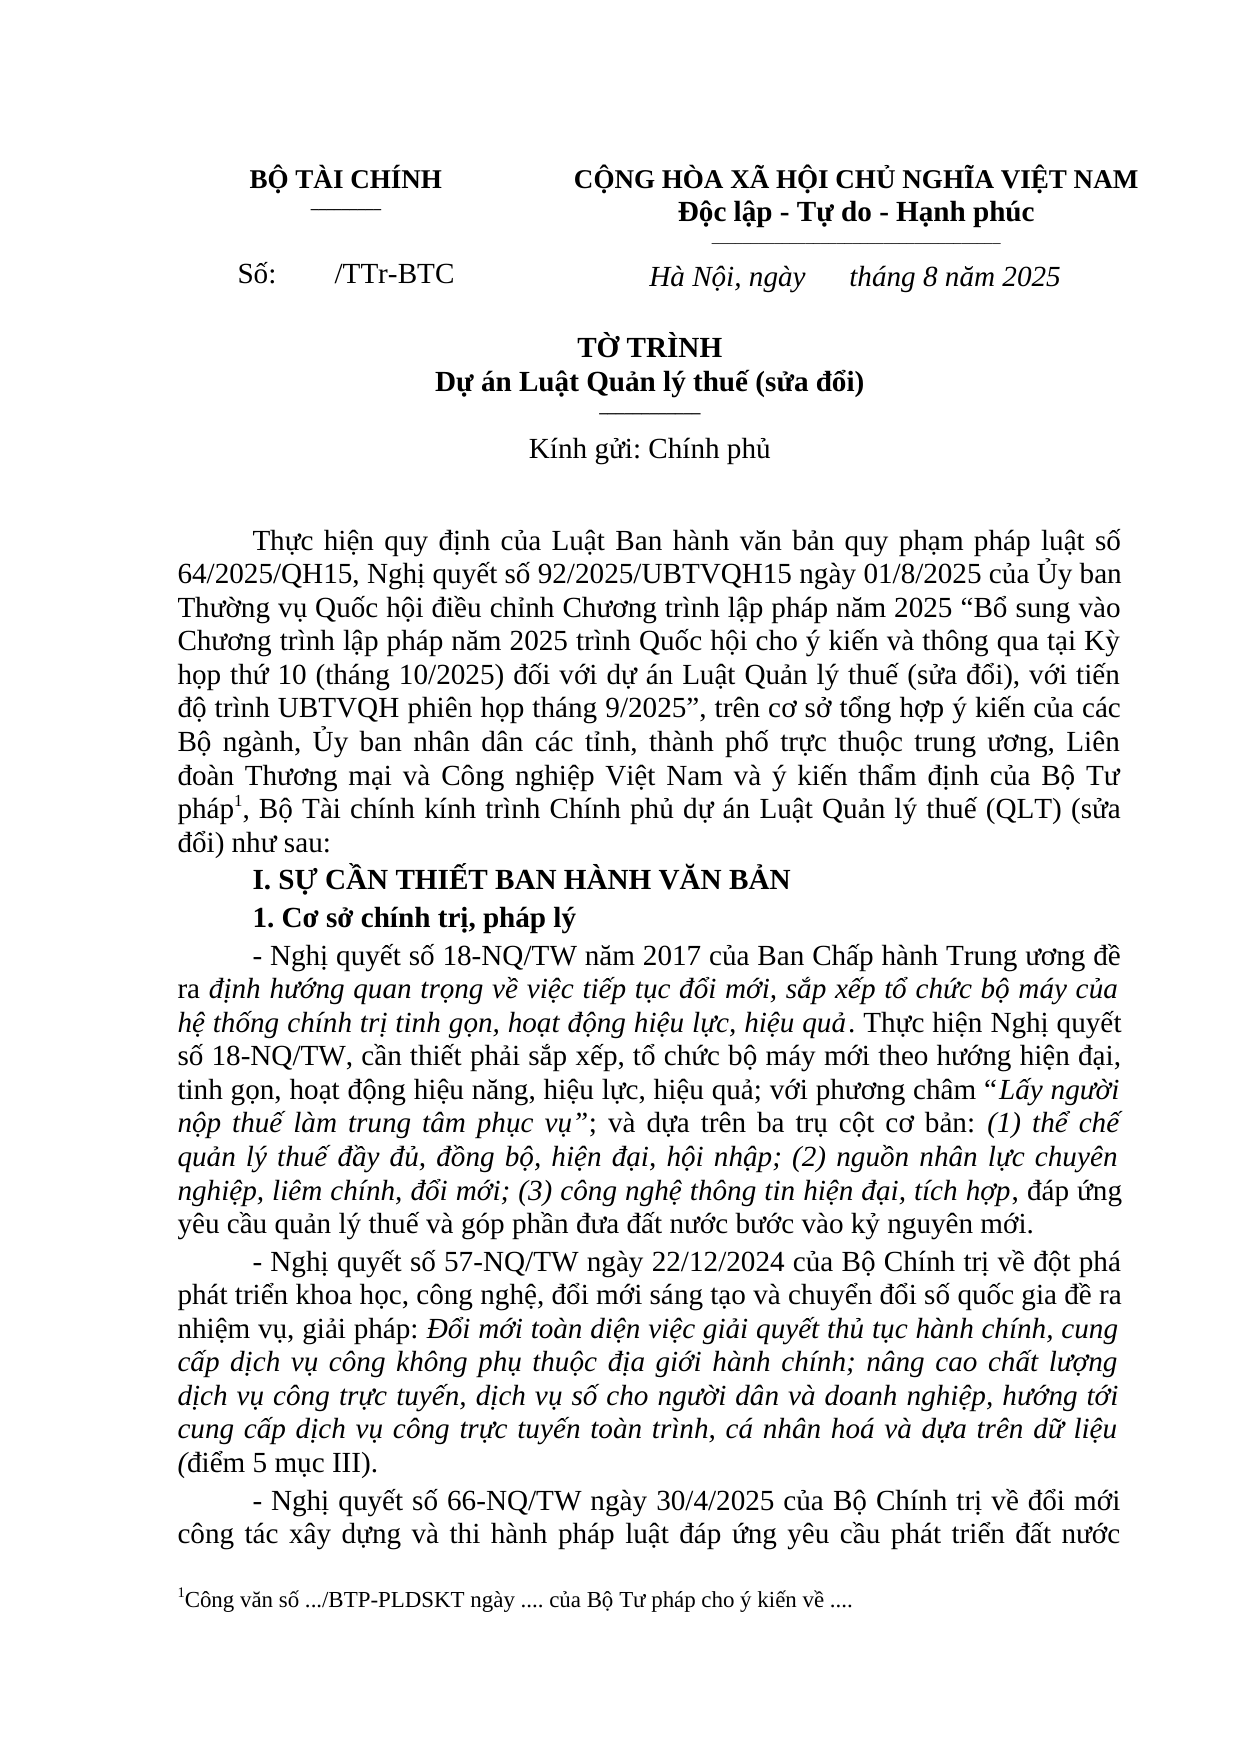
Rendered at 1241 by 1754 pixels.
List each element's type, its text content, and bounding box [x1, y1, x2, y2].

text Dự án Luật Quản lý thuế (sửa đổi) [177, 364, 1122, 397]
text Kính gửi: Chính phủ [177, 431, 1122, 464]
subtitle I. SỰ CẦN THIẾT BAN HÀNH VĂN BẢN [177, 862, 1122, 896]
subtitle 1. Cơ sở chính trị, pháp lý [177, 900, 1122, 934]
table_header CỘNG HÒA XÃ HỘI CHỦ NGHĨA VIỆT NAM Độc lập - Tự do - Hạnh phúc _____________________________________ Hà Nội, ngày tháng 8 năm 2025 [547, 163, 1165, 297]
text ____________ [177, 397, 1122, 431]
text Thực hiện quy định của Luật Ban hành văn bản quy phạm pháp luật số 64/2025/QH15, Nghị quyết số 92/2025/UBTVQH15 ngày 01/8/2025 của Ủy ban Thường vụ Quốc hội điều chỉnh Chương trình lập pháp năm 2025 “Bổ sung vào Chương trình lập pháp năm 2025 trình Quốc hội cho ý kiến và thông qua tại Kỳ họp thứ 10 (tháng 10/2025) đối với dự án Luật Quản lý thuế (sửa đổi), với tiến độ trình UBTVQH phiên họp tháng 9/2025”, trên cơ sở tổng hợp ý kiến của các Bộ ngành, Ủy ban nhân dân các tỉnh, thành phố trực thuộc trung ương, Liên đoàn Thương mại và Công nghiệp Việt Nam và ý kiến thẩm định của Bộ Tư pháp, Bộ Tài chính kính trình Chính phủ dự án Luật Quản lý thuế (QLT) (sửa đổi) như sau: [177, 523, 1122, 858]
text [177, 1483, 1122, 1550]
text TỜ TRÌNH [177, 330, 1122, 364]
text - Nghị quyết số 18-NQ/TW năm 2017 của Ban Chấp hành Trung ương đề ra định hướng quan trọng về việc tiếp tục đổi mới, sắp xếp tổ chức bộ máy của hệ thống chính trị tinh gọn, hoạt động hiệu lực, hiệu quả. Thực hiện Nghị quyết số 18-NQ/TW, cần thiết phải sắp xếp, tổ chức bộ máy mới theo hướng hiện đại, tinh gọn, hoạt động hiệu năng, hiệu lực, hiệu quả; với phương châm “Lấy người nộp thuế làm trung tâm phục vụ”; và dựa trên ba trụ cột cơ bản: (1) thể chế quản lý thuế đầy đủ, đồng bộ, hiện đại, hội nhập; (2) nguồn nhân lực chuyên nghiệp, liêm chính, đổi mới; (3) công nghệ thông tin hiện đại, tích hợp, đáp ứng yêu cầu quản lý thuế và góp phần đưa đất nước bước vào kỷ nguyên mới. [177, 938, 1122, 1240]
table_header BỘ TÀI CHÍNH _________ Số: /TTr-BTC [144, 163, 547, 297]
text - Nghị quyết số 57-NQ/TW ngày 22/12/2024 của Bộ Chính trị về đột phá phát triển khoa học, công nghệ, đổi mới sáng tạo và chuyển đổi số quốc gia đề ra nhiệm vụ, giải pháp: Đổi mới toàn diện việc giải quyết thủ tục hành chính, cung cấp dịch vụ công không phụ thuộc địa giới hành chính; nâng cao chất lượng dịch vụ công trực tuyến, dịch vụ số cho người dân và doanh nghiệp, hướng tới cung cấp dịch vụ công trực tuyến toàn trình, cá nhân hoá và dựa trên dữ liệu (điểm 5 mục III). [177, 1244, 1122, 1479]
